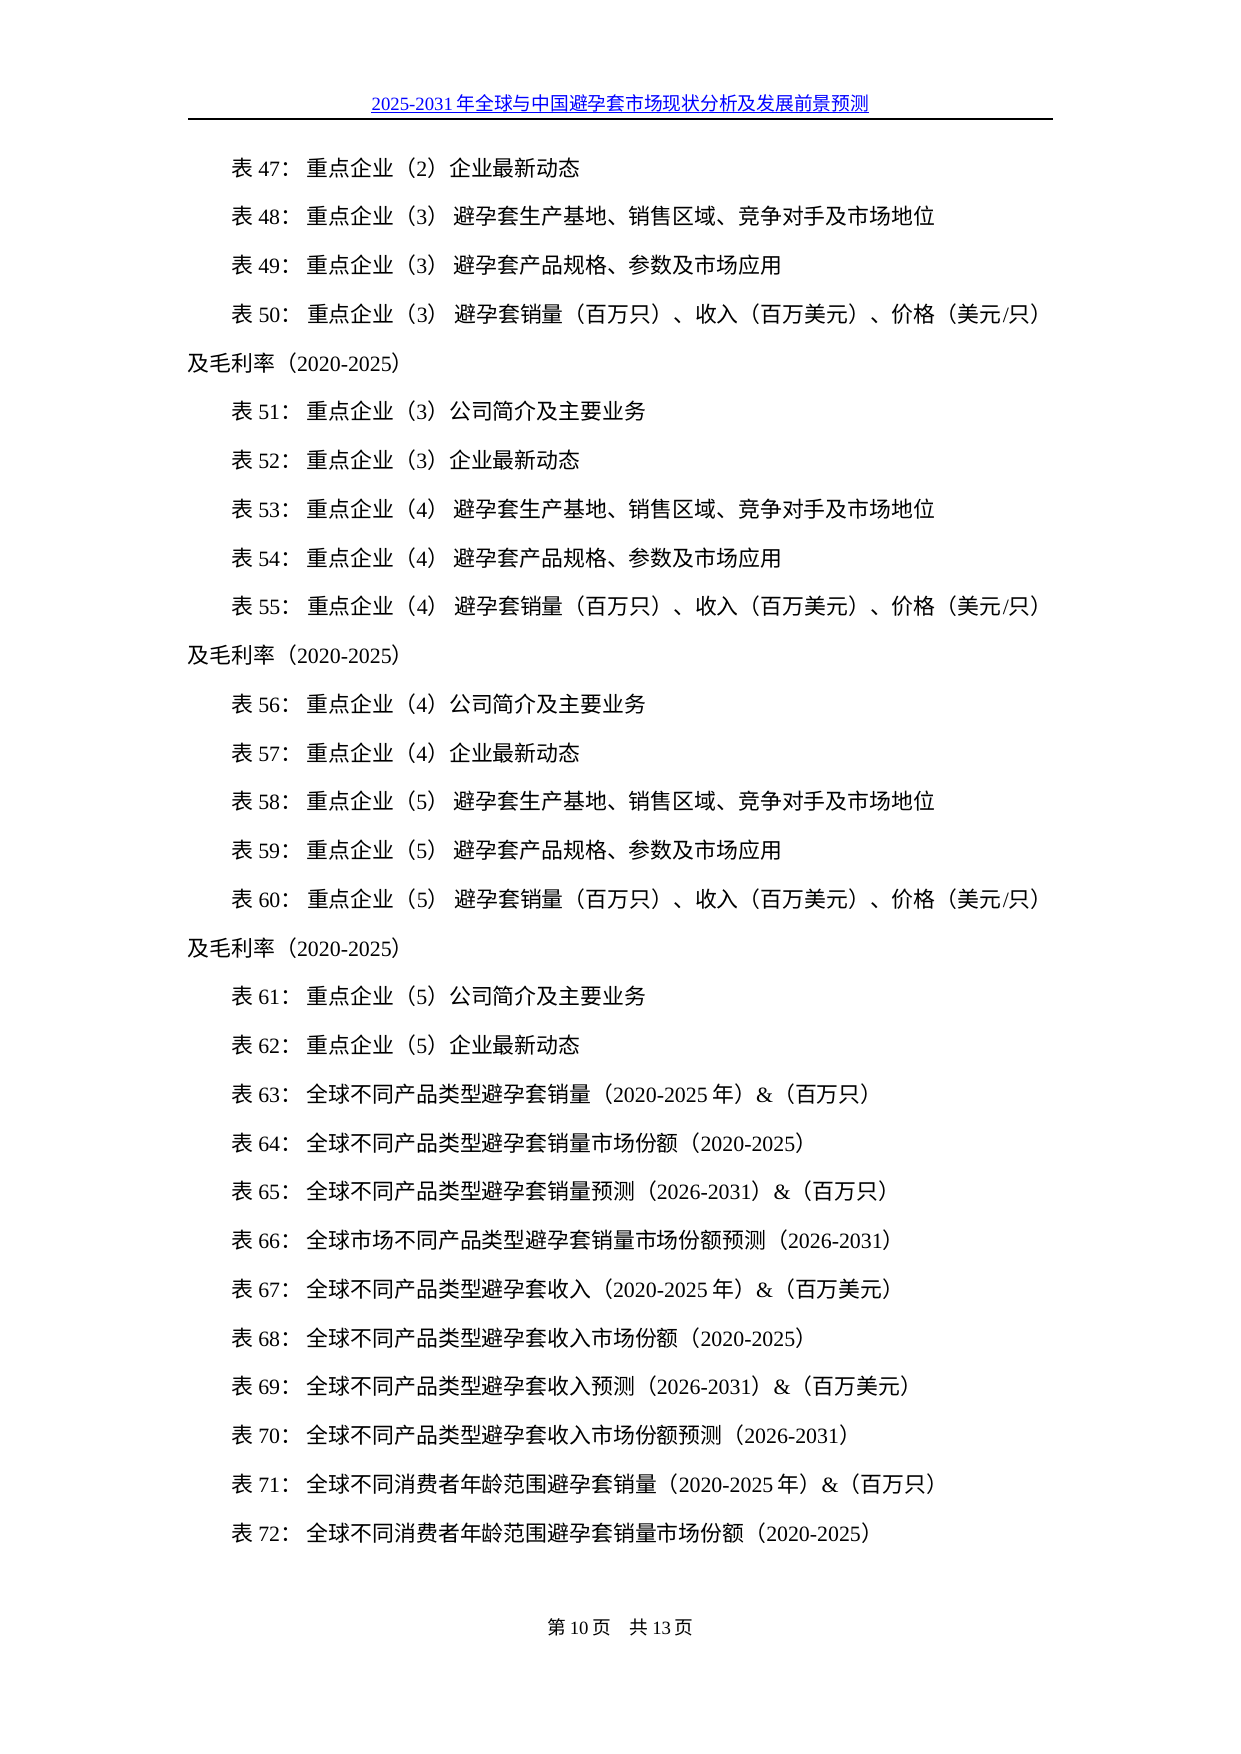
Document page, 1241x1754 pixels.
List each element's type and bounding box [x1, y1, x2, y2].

text [187, 150, 1053, 1548]
